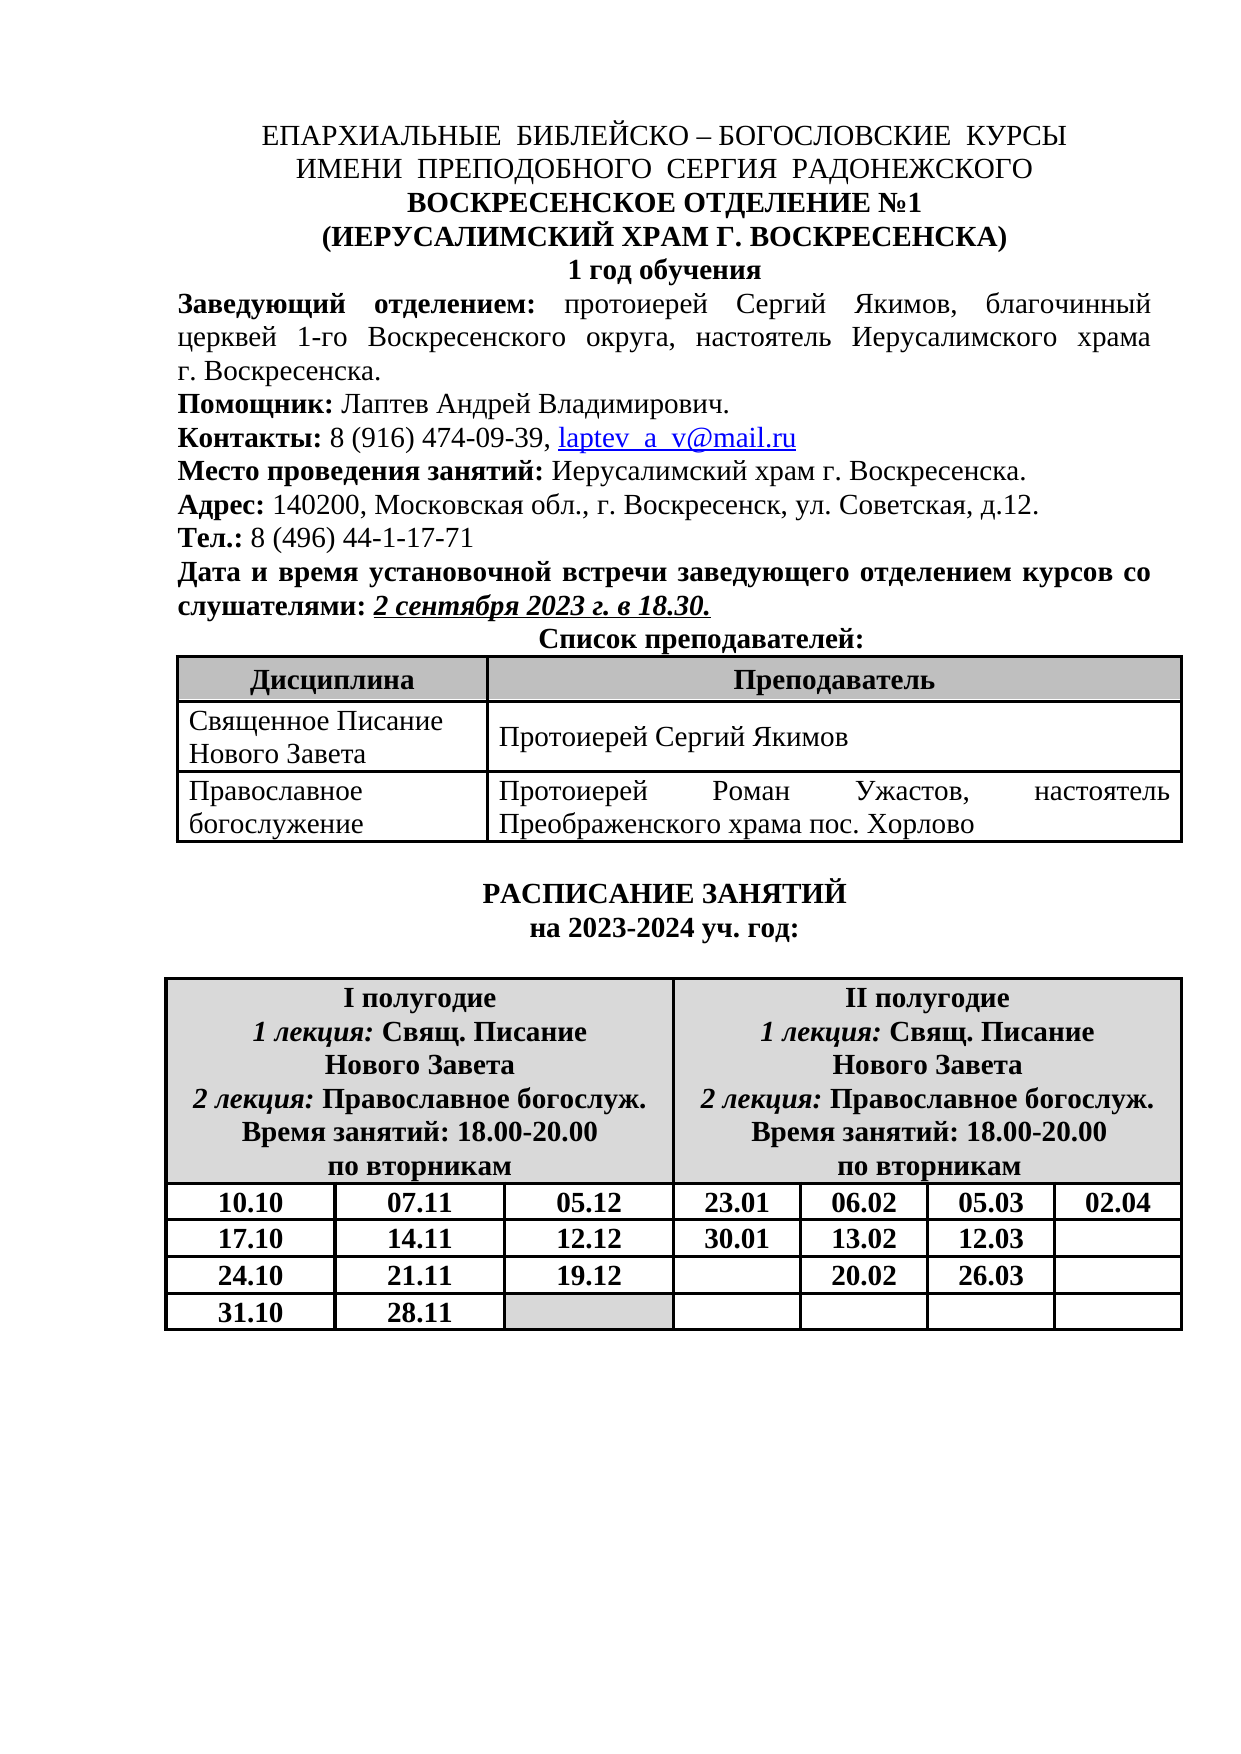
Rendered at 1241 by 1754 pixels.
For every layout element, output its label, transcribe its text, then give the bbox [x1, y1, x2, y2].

text 1 год обучения [177, 252, 1152, 286]
table_cell [675, 1295, 799, 1328]
table_cell 21.11 [337, 1258, 503, 1292]
text Помощник: Лаптев Андрей Владимирович. [177, 386, 1152, 420]
text Дата и время установочной встречи заведующего отделением курсов со слушателями: 2 сентября 2023 г. в 18.30. [177, 554, 1152, 621]
table_cell 19.12 [506, 1258, 672, 1292]
text Контакты: 8 (916) 474-09-39, laptev_a_v@mail.ru [177, 420, 1152, 453]
text на 2023-2024 уч. год: [177, 910, 1152, 944]
table_cell 26.03 [929, 1258, 1053, 1292]
table_cell 17.10 [168, 1221, 333, 1255]
table_header Дисциплина [179, 658, 486, 699]
text (Иерусалимский храм г. воскресенска) [177, 219, 1152, 252]
table_cell 12.03 [929, 1221, 1053, 1255]
table_cell 31.10 [168, 1295, 333, 1328]
table_cell 02.04 [1056, 1185, 1180, 1218]
table_cell Протоиерей Сергий Якимов [489, 703, 1180, 770]
table_cell [1056, 1221, 1180, 1255]
table_cell [1056, 1258, 1180, 1292]
text Адрес: 140200, Московская обл., г. Воскресенск, ул. Советская, д.12. [177, 487, 1152, 521]
text РАСПИСАНИЕ ЗАНЯТИЙ [177, 877, 1152, 910]
text Имени Преподобного Сергия Радонежского [177, 152, 1152, 185]
table_cell [506, 1295, 672, 1328]
table_cell 12.12 [506, 1221, 672, 1255]
table_cell 14.11 [337, 1221, 503, 1255]
table_cell Протоиерей Роман Ужастов, настоятель Преображенского храма пос. Хорлово [489, 773, 1180, 840]
table_cell 24.10 [168, 1258, 333, 1292]
table_cell 10.10 [168, 1185, 333, 1218]
text Тел.: 8 (496) 44-1-17-71 [177, 521, 1152, 554]
table_cell 23.01 [675, 1185, 799, 1218]
table_cell 20.02 [802, 1258, 926, 1292]
table_cell 07.11 [337, 1185, 503, 1218]
table_cell 30.01 [675, 1221, 799, 1255]
table_cell 06.02 [802, 1185, 926, 1218]
table_cell 05.12 [506, 1185, 672, 1218]
text Список преподавателей: [177, 621, 1152, 655]
table_cell 28.11 [337, 1295, 503, 1328]
table_cell 05.03 [929, 1185, 1053, 1218]
table_cell [929, 1295, 1053, 1328]
table_cell [675, 1258, 799, 1292]
table_cell 13.02 [802, 1221, 926, 1255]
table_cell [1056, 1295, 1180, 1328]
table_cell [802, 1295, 926, 1328]
text Место проведения занятий: Иерусалимский храм г. Воскресенска. [177, 453, 1152, 487]
table_header I полугодие 1 лекция: Свящ. Писание Нового Завета 2 лекция: Православное богослуж. Время занятий: 18.00-20.00 по вторникам [168, 980, 672, 1182]
text Заведующий отделением: протоиерей Сергий Якимов, благочинный церквей 1-го Воскресенского округа, настоятель Иерусалимского храма г. Воскресенска. [177, 286, 1152, 386]
table_header Преподаватель [489, 658, 1180, 699]
text Епархиальные Библейско – Богословские курсы [177, 118, 1152, 152]
table_cell Священное Писание Нового Завета [179, 703, 486, 770]
table_header II полугодие 1 лекция: Свящ. Писание Нового Завета 2 лекция: Православное богослуж. Время занятий: 18.00-20.00 по вторникам [675, 980, 1180, 1182]
text воскресенское отделение №1 [177, 185, 1152, 219]
table_cell Православное богослужение [179, 773, 486, 840]
